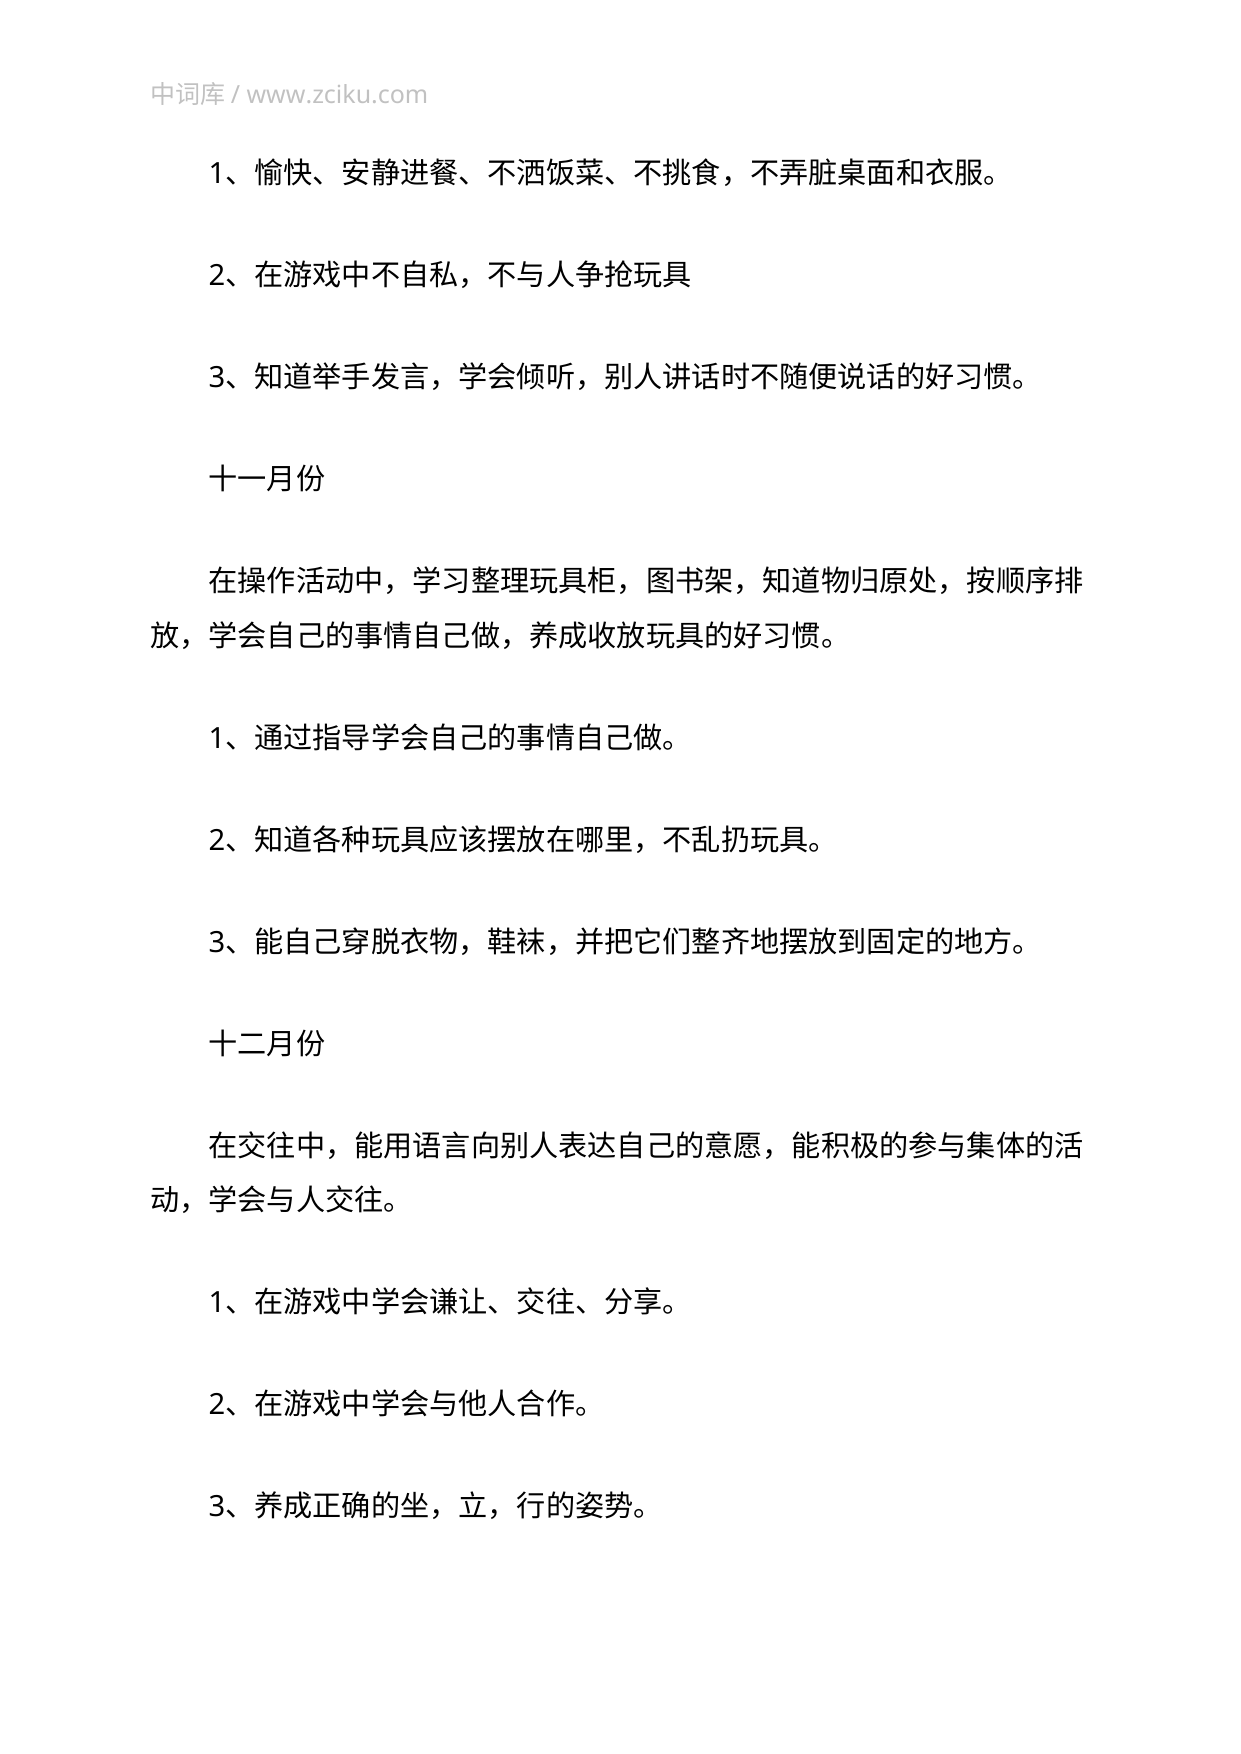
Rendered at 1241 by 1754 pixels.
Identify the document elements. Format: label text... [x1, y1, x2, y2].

text 十二月份 [150, 1020, 1090, 1063]
text 在操作活动中，学习整理玩具柜，图书架，知道物归原处，按顺序排放，学会自己的事情自己做，养成收放玩具的好习惯。 [150, 558, 1090, 655]
text 2、在游戏中不自私，不与人争抢玩具 [150, 252, 1090, 294]
text 3、知道举手发言，学会倾听，别人讲话时不随便说话的好习惯。 [150, 354, 1090, 396]
text 十一月份 [150, 456, 1090, 498]
text 3、能自己穿脱衣物，鞋袜，并把它们整齐地摆放到固定的地方。 [150, 918, 1090, 961]
text 3、养成正确的坐，立，行的姿势。 [150, 1483, 1090, 1525]
text 2、在游戏中学会与他人合作。 [150, 1381, 1090, 1423]
text 1、愉快、安静进餐、不洒饭菜、不挑食，不弄脏桌面和衣服。 [150, 150, 1090, 192]
text 2、知道各种玩具应该摆放在哪里，不乱扔玩具。 [150, 816, 1090, 859]
text 1、在游戏中学会谦让、交往、分享。 [150, 1279, 1090, 1321]
text 1、通过指导学会自己的事情自己做。 [150, 714, 1090, 757]
text 在交往中，能用语言向别人表达自己的意愿，能积极的参与集体的活动，学会与人交往。 [150, 1122, 1090, 1219]
